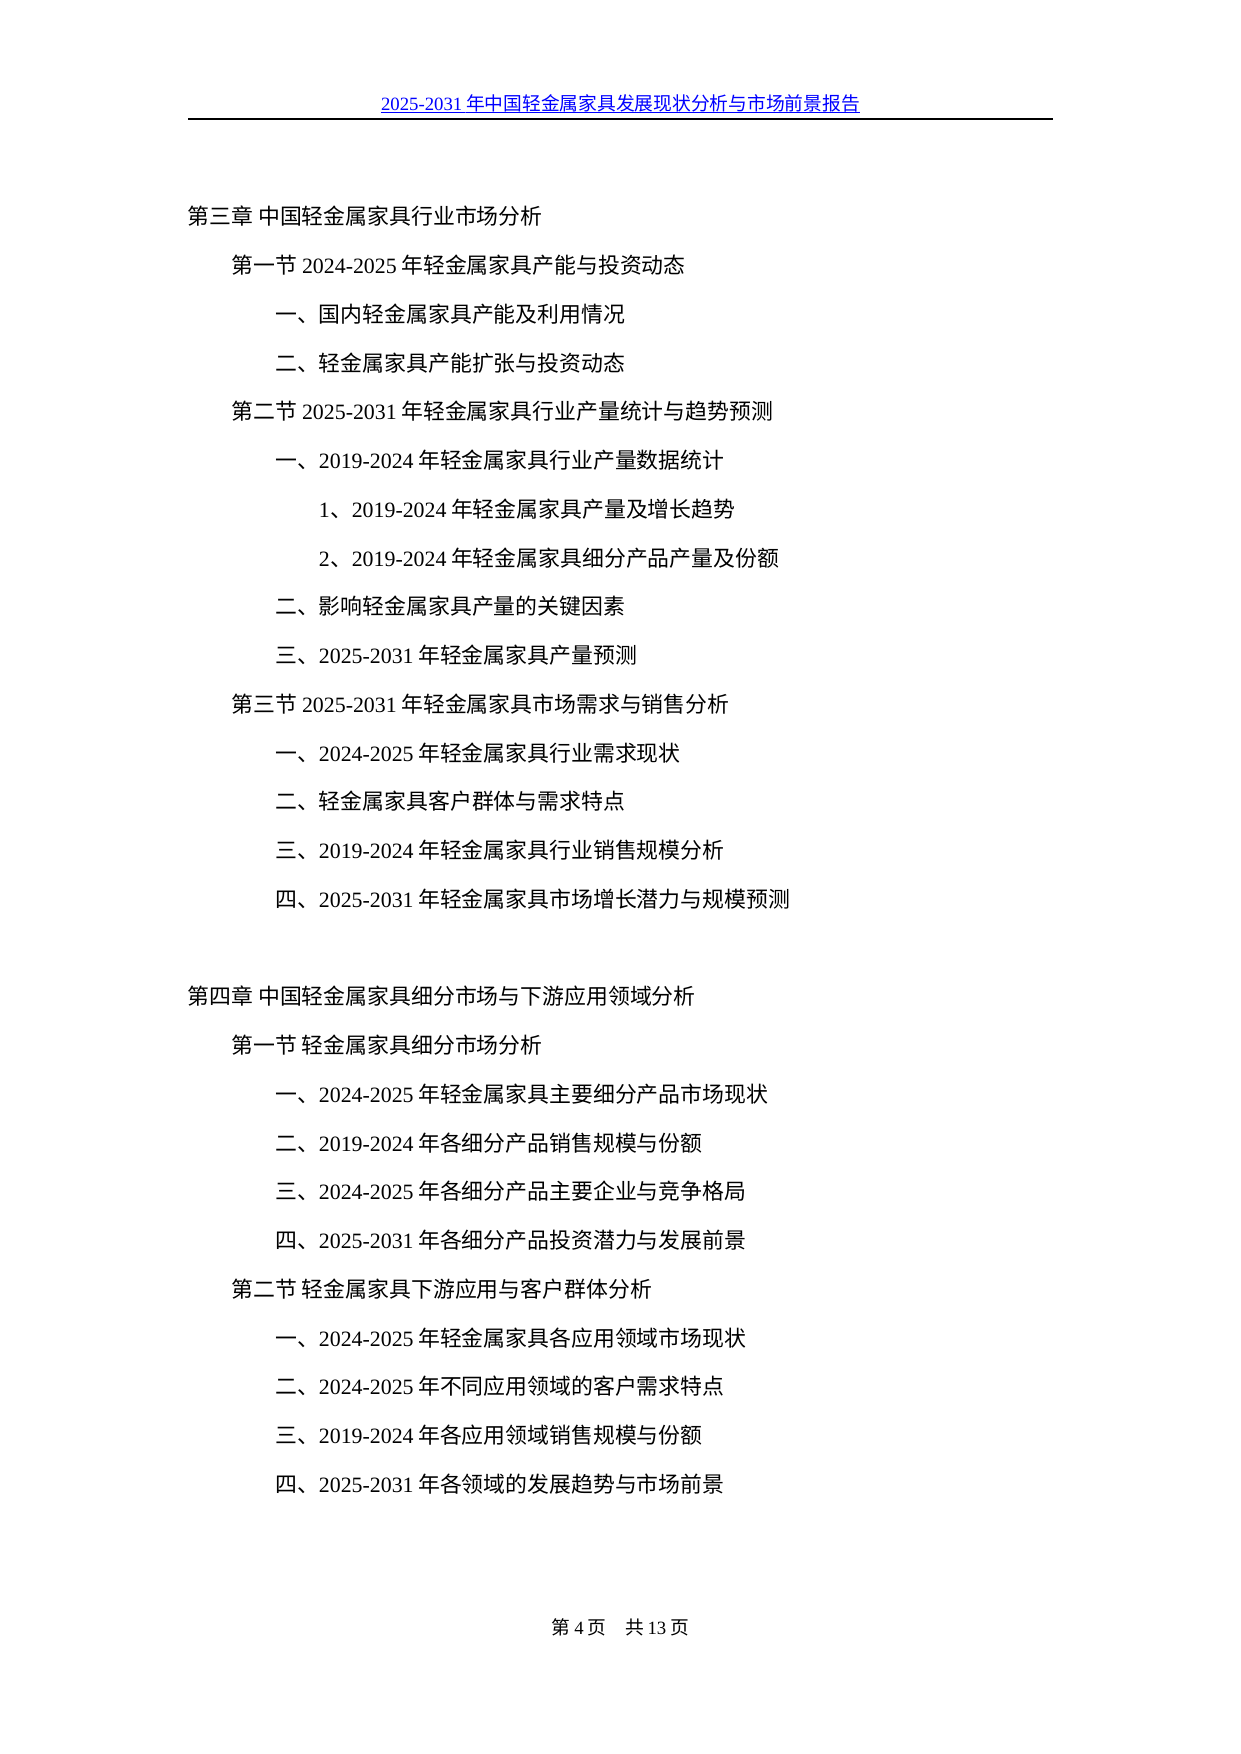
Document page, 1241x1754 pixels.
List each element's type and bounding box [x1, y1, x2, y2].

text [187, 150, 1053, 1499]
